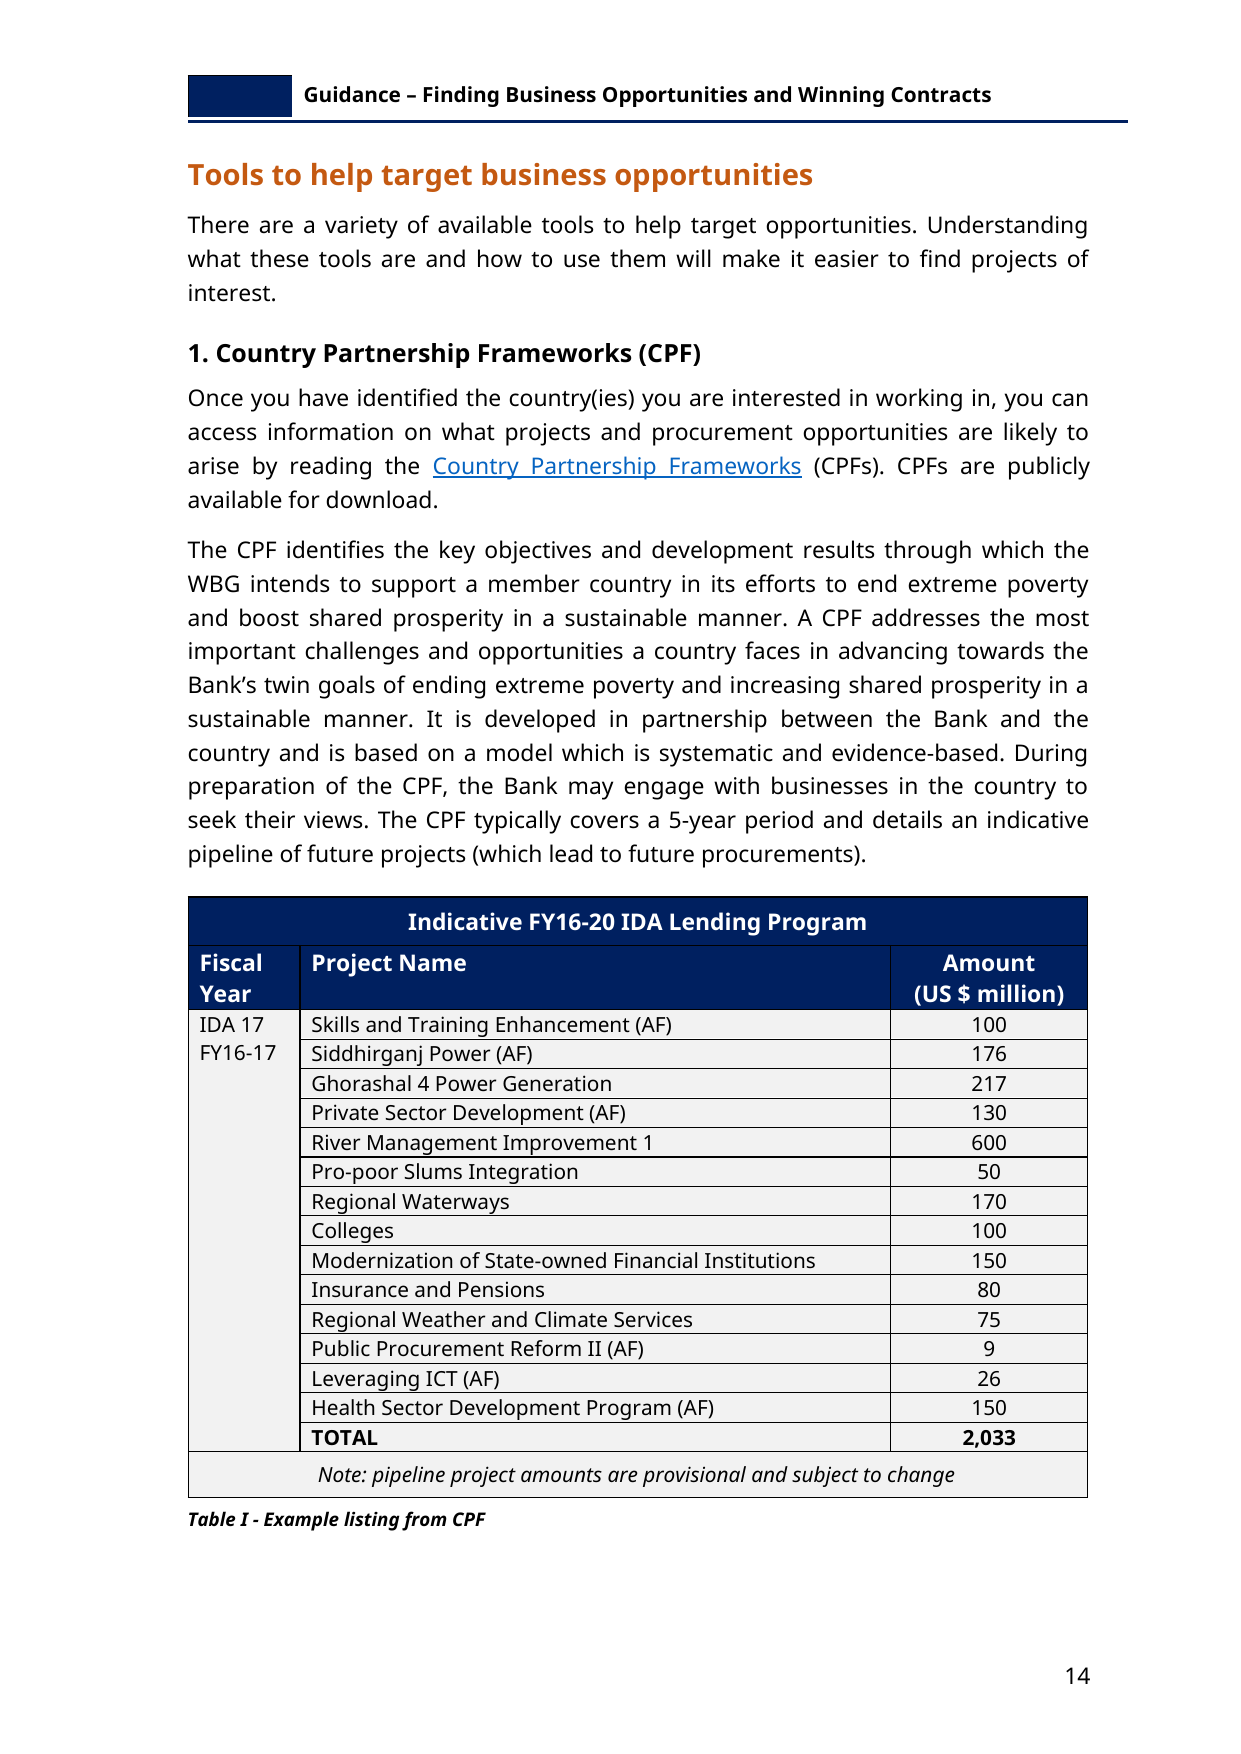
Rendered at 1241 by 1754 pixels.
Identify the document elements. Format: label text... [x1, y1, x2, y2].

list Once you have identified the country(ies) you are interested in working in, you can access information on what projects and procurement opportunities are likely to arise by reading the Country Partnership Frameworks (CPFs). CPFs are publicly available for download. [187, 382, 1090, 515]
table_cell 170 [891, 1187, 1087, 1215]
table_cell Leveraging ICT (AF) [301, 1364, 890, 1392]
table_cell 75 [891, 1305, 1087, 1333]
table_cell 176 [891, 1040, 1087, 1068]
table_cell 100 [891, 1216, 1087, 1245]
table_cell IDA 17 FY16-17 [189, 1010, 299, 1451]
table_cell 150 [891, 1393, 1087, 1422]
text There are a variety of available tools to help target opportunities. Understanding what these tools are and how to use them will make it easier to find projects of interest. [187, 209, 1090, 308]
table_cell Regional Waterways [301, 1187, 890, 1215]
subtitle 1. Country Partnership Frameworks (CPF) [187, 336, 1090, 370]
table_cell 600 [891, 1128, 1087, 1156]
table_cell TOTAL [301, 1423, 890, 1451]
table_cell Colleges [301, 1216, 890, 1245]
table_cell Regional Weather and Climate Services [301, 1305, 890, 1333]
table_cell Public Procurement Reform II (AF) [301, 1334, 890, 1363]
subtitle Tools to help target business opportunities [187, 154, 1090, 194]
table_header Indicative FY16-20 IDA Lending Program [189, 898, 1087, 945]
table_cell Amount (US $ million) [891, 946, 1087, 1009]
table_cell Health Sector Development Program (AF) [301, 1393, 890, 1422]
table_cell 80 [891, 1275, 1087, 1304]
table_cell Insurance and Pensions [301, 1275, 890, 1304]
table_cell Siddhirganj Power (AF) [301, 1040, 890, 1068]
table_cell Project Name [301, 946, 890, 1009]
table_cell 217 [891, 1069, 1087, 1097]
table_cell Skills and Training Enhancement (AF) [301, 1010, 890, 1038]
text Table I - Example listing from CPF [187, 1507, 1090, 1532]
text The CPF identifies the key objectives and development results through which the WBG intends to support a member country in its efforts to end extreme poverty and boost shared prosperity in a sustainable manner. A CPF addresses the most important challenges and opportunities a country faces in advancing towards the Bank’s twin goals of ending extreme poverty and increasing shared prosperity in a sustainable manner. It is developed in partnership between the Bank and the country and is based on a model which is systematic and evidence-based. During preparation of the CPF, the Bank may engage with businesses in the country to seek their views. The CPF typically covers a 5-year period and details an indicative pipeline of future projects (which lead to future procurements). [187, 534, 1090, 869]
table_cell Pro-poor Slums Integration [301, 1158, 890, 1186]
table_cell 9 [891, 1334, 1087, 1363]
table_cell 2,033 [891, 1423, 1087, 1451]
table_cell 150 [891, 1246, 1087, 1274]
table_cell Ghorashal 4 Power Generation [301, 1069, 890, 1097]
table_cell 26 [891, 1364, 1087, 1392]
table_cell 50 [891, 1158, 1087, 1186]
table_cell Modernization of State-owned Financial Institutions [301, 1246, 890, 1274]
table_cell Private Sector Development (AF) [301, 1099, 890, 1127]
table_cell 100 [891, 1010, 1087, 1038]
table_cell Fiscal Year [189, 946, 299, 1009]
table_cell 130 [891, 1099, 1087, 1127]
table_cell Note: pipeline project amounts are provisional and subject to change [189, 1452, 1087, 1497]
table_cell River Management Improvement 1 [301, 1128, 890, 1156]
